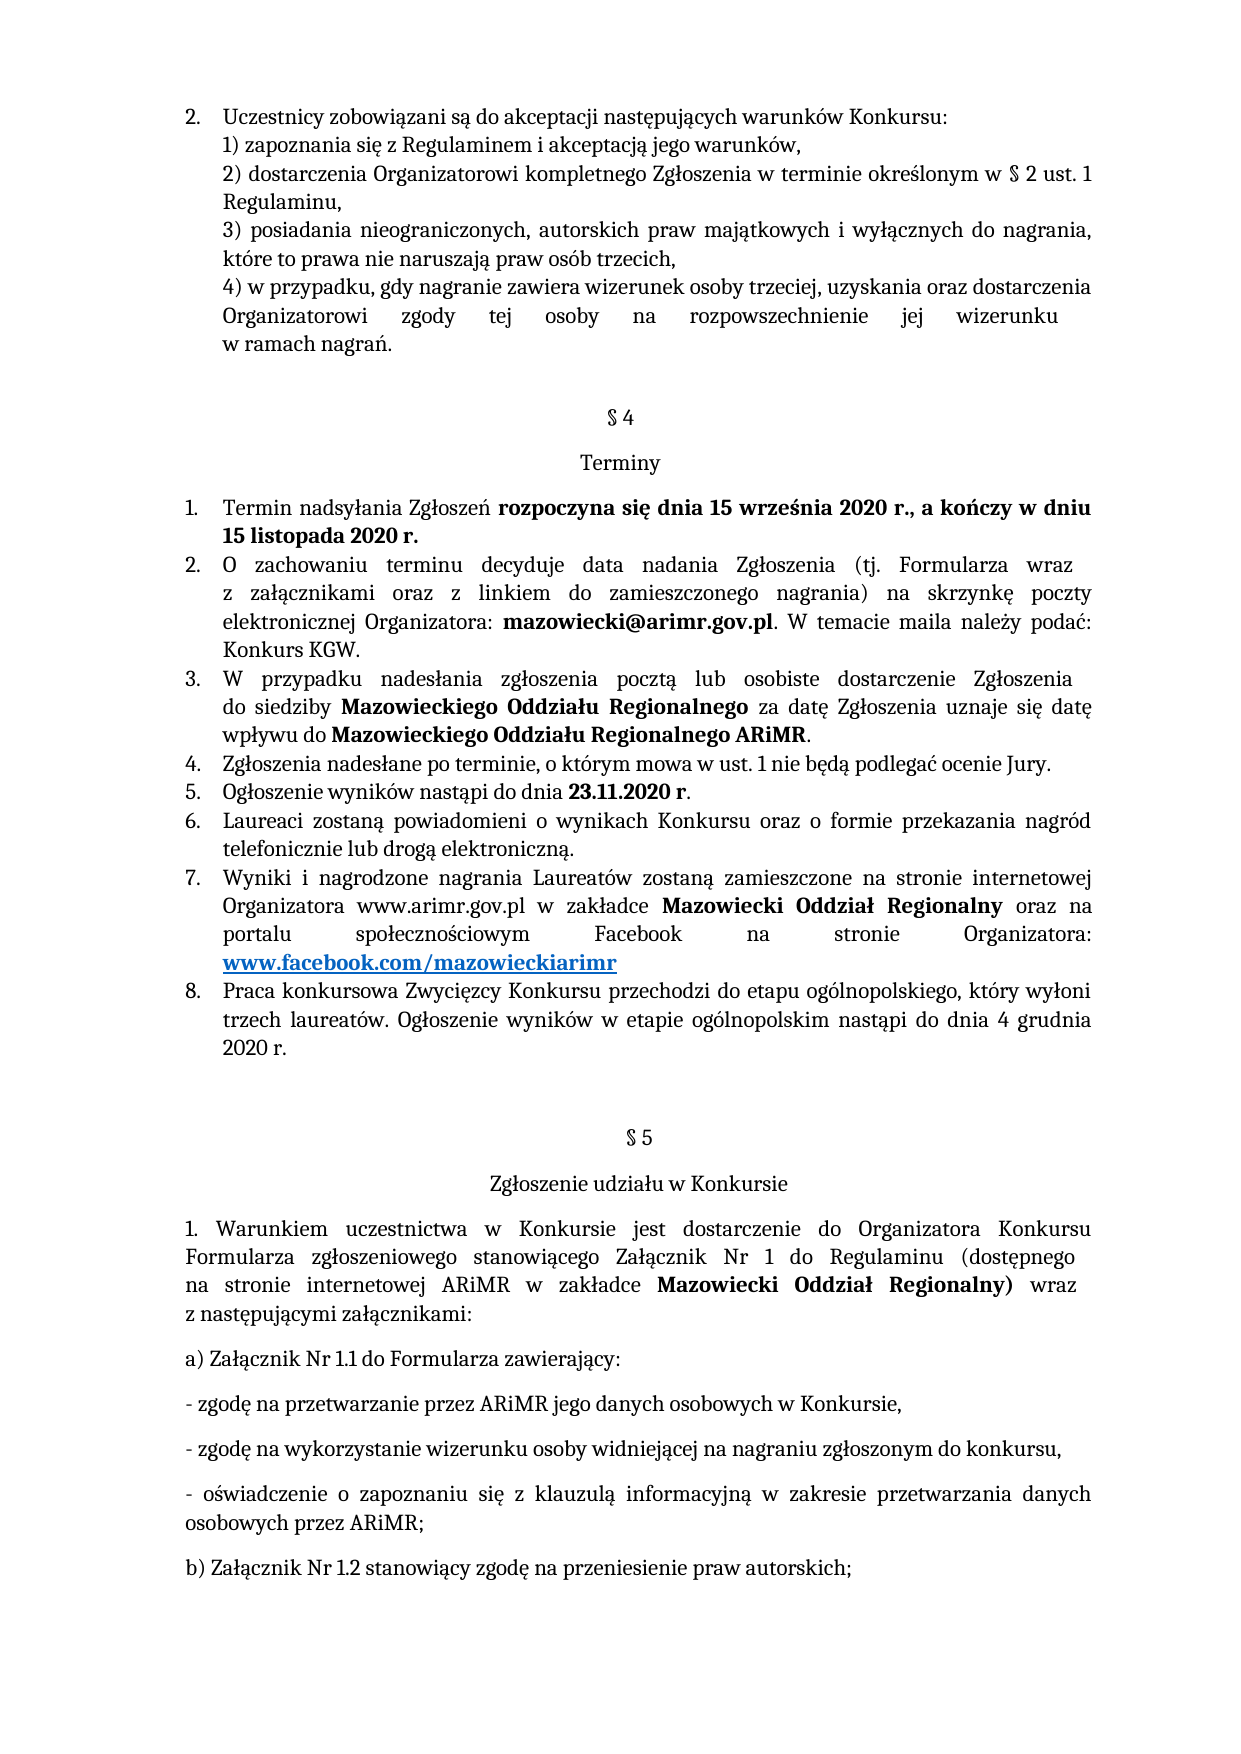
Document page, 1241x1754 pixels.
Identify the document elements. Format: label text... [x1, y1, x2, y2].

list 2) dostarczenia Organizatorowi kompletnego Zgłoszenia w terminie określonym w § 2 ust. 1 Regulaminu, [223, 160, 1093, 215]
text - zgodę na przetwarzanie przez ARiMR jego danych osobowych w Konkursie, [185, 1391, 1093, 1417]
list Praca konkursowa Zwycięzcy Konkursu przechodzi do etapu ogólnopolskiego, który wyłoni trzech laureatów. Ogłoszenie wyników w etapie ogólnopolskim nastąpi do dnia 4 grudnia 2020 r. [185, 978, 1093, 1061]
text Zgłoszenie udziału w Konkursie [185, 1170, 1093, 1197]
text Terminy [148, 449, 1093, 476]
list Laureaci zostaną powiadomieni o wynikach Konkursu oraz o formie przekazania nagród telefonicznie lub drogą elektroniczną. [185, 807, 1093, 862]
list O zachowaniu terminu decyduje data nadania Zgłoszenia (tj. Formularza wraz z załącznikami oraz z linkiem do zamieszczonego nagrania) na skrzynkę poczty elektronicznej Organizatora: mazowiecki@arimr.gov.pl. W temacie maila należy podać: Konkurs KGW. [185, 552, 1093, 663]
text b) Załącznik Nr 1.2 stanowiący zgodę na przeniesienie praw autorskich; [185, 1555, 1093, 1581]
text a) Załącznik Nr 1.1 do Formularza zawierający: [185, 1346, 1093, 1372]
list 1) zapoznania się z Regulaminem i akceptacją jego warunków, [223, 132, 1093, 158]
list Ogłoszenie wyników nastąpi do dnia 23.11.2020 r. [185, 779, 1093, 805]
list 4) w przypadku, gdy nagranie zawiera wizerunek osoby trzeciej, uzyskania oraz dostarczenia Organizatorowi zgody tej osoby na rozpowszechnienie jej wizerunku w ramach nagrań. [223, 274, 1093, 357]
list Uczestnicy zobowiązani są do akceptacji następujących warunków Konkursu: [185, 103, 1093, 130]
list W przypadku nadesłania zgłoszenia pocztą lub osobiste dostarczenie Zgłoszenia do siedziby Mazowieckiego Oddziału Regionalnego za datę Zgłoszenia uznaje się datę wpływu do Mazowieckiego Oddziału Regionalnego ARiMR. [185, 665, 1093, 748]
text § 5 [185, 1125, 1093, 1152]
text § 4 [148, 404, 1093, 431]
text - zgodę na wykorzystanie wizerunku osoby widniejącej na nagraniu zgłoszonym do konkursu, [185, 1436, 1093, 1462]
list 3) posiadania nieograniczonych, autorskich praw majątkowych i wyłącznych do nagrania, które to prawa nie naruszają praw osób trzecich, [223, 217, 1093, 272]
list Wyniki i nagrodzone nagrania Laureatów zostaną zamieszczone na stronie internetowej Organizatora www.arimr.gov.pl w zakładce Mazowiecki Oddział Regionalny oraz na portalu społecznościowym Facebook na stronie Organizatora: www.facebook.com/mazowieckiarimr [185, 864, 1093, 976]
text 1. Warunkiem uczestnictwa w Konkursie jest dostarczenie do Organizatora Konkursu Formularza zgłoszeniowego stanowiącego Załącznik Nr 1 do Regulaminu (dostępnego na stronie internetowej ARiMR w zakładce Mazowiecki Oddział Regionalny) wraz z następującymi załącznikami: [185, 1215, 1093, 1327]
list Termin nadsyłania Zgłoszeń rozpoczyna się dnia 15 września 2020 r., a kończy w dniu 15 listopada 2020 r. [185, 495, 1093, 549]
list Zgłoszenia nadesłane po terminie, o którym mowa w ust. 1 nie będą podlegać ocenie Jury. [185, 751, 1093, 777]
text - oświadczenie o zapoznaniu się z klauzulą informacyjną w zakresie przetwarzania danych osobowych przez ARiMR; [185, 1481, 1093, 1536]
